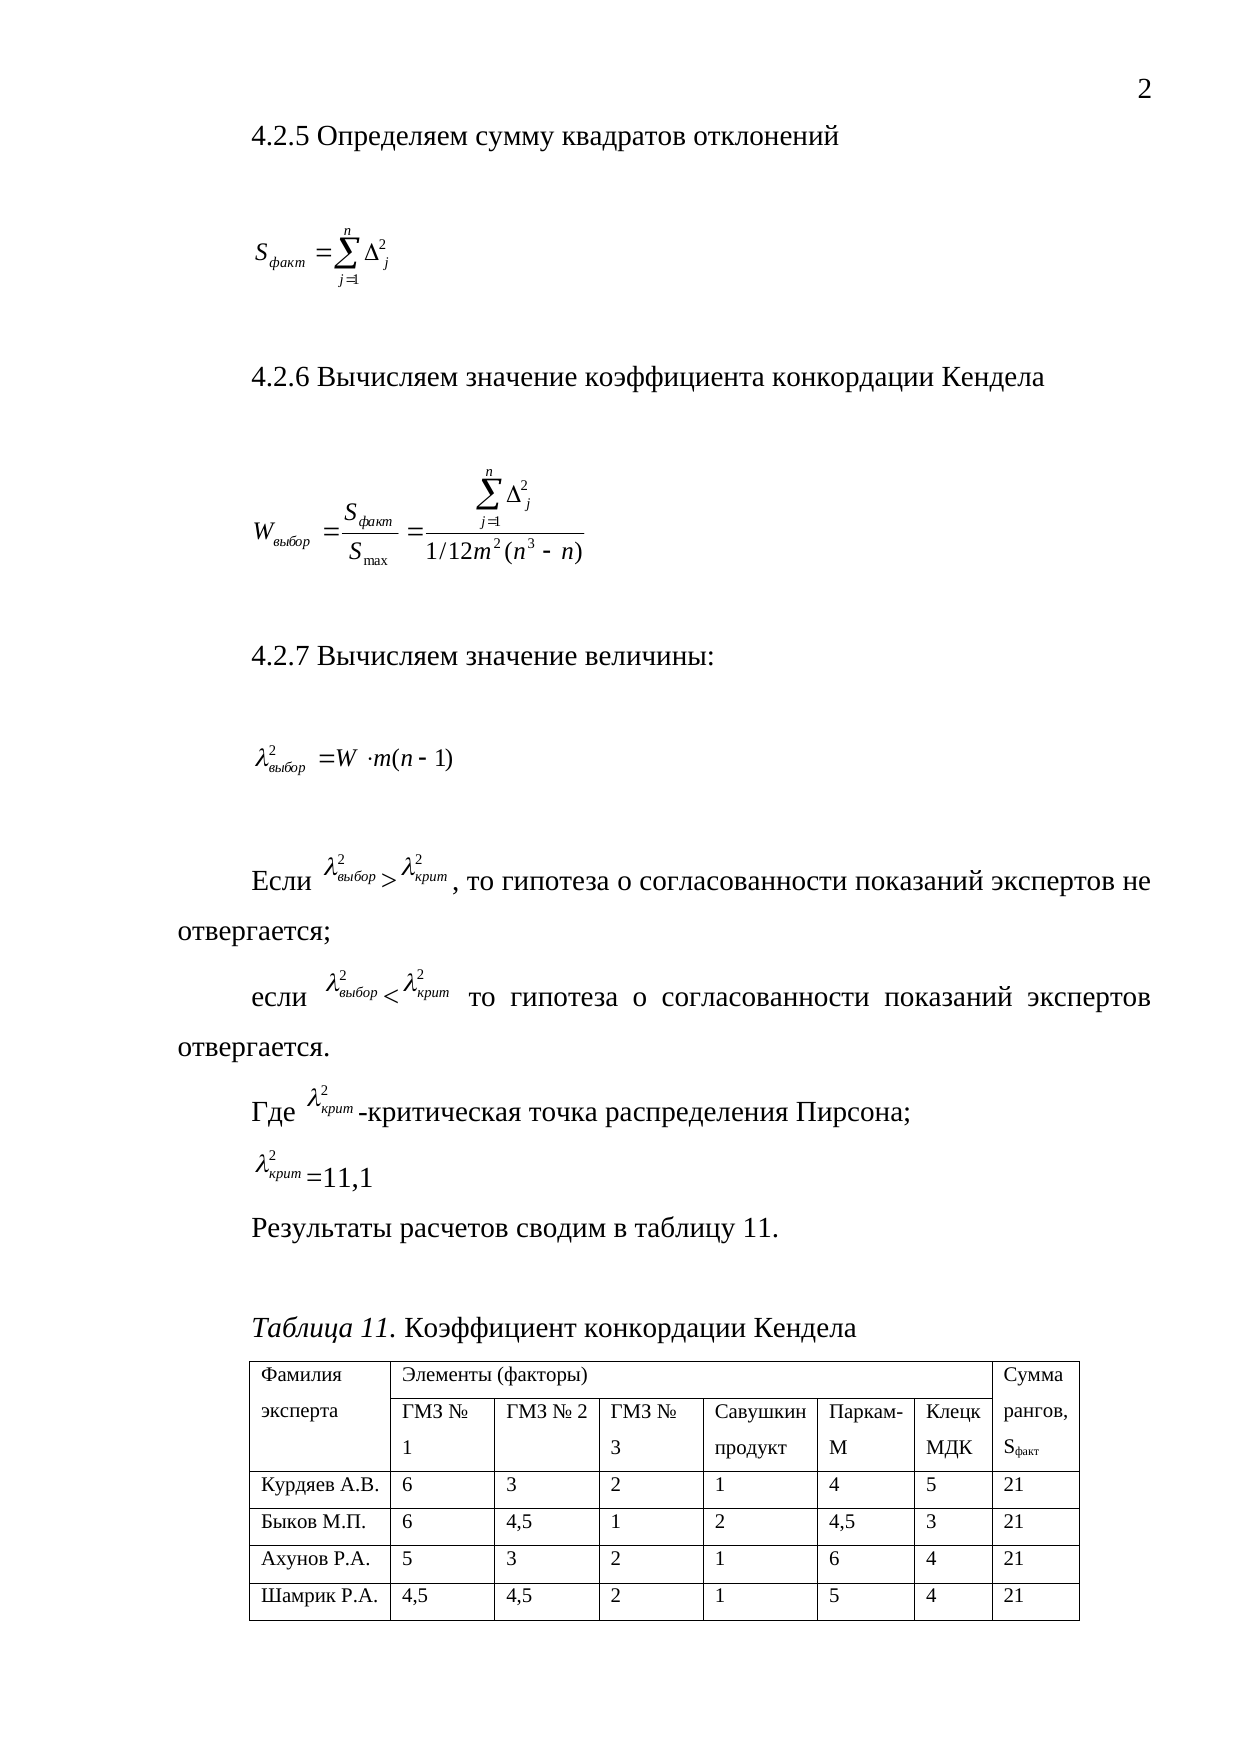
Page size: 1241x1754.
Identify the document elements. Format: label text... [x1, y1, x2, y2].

table_cell ГМЗ № 1 [391, 1399, 494, 1471]
text Результаты расчетов сводим в таблицу 11. [177, 1210, 1152, 1243]
text =11,1 [177, 1145, 1152, 1193]
table_cell 4 [915, 1546, 992, 1582]
table_cell 6 [391, 1472, 494, 1508]
table_cell 4 [915, 1584, 992, 1619]
table_cell 2 [600, 1546, 703, 1582]
table_cell 4 [818, 1472, 914, 1508]
text 4.2.5 Определяем сумму квадратов отклонений [177, 118, 1152, 152]
table_cell 21 [993, 1472, 1079, 1508]
table_cell Шамрик Р.А. [250, 1584, 390, 1619]
table_cell 5 [915, 1472, 992, 1508]
table_header Фамилия эксперта [250, 1362, 390, 1471]
table_cell 5 [818, 1584, 914, 1619]
table_cell 2 [704, 1509, 817, 1545]
table_cell 3 [495, 1546, 599, 1582]
table_cell Клецк МДК [915, 1399, 992, 1471]
table_cell 2 [600, 1584, 703, 1619]
table_cell Курдяев А.В. [250, 1472, 390, 1508]
table_cell Быков М.П. [250, 1509, 390, 1545]
text Таблица 11. Коэффициент конкордации Кендела [177, 1311, 1152, 1344]
table_cell 4,5 [818, 1509, 914, 1545]
table_cell Паркам- М [818, 1399, 914, 1471]
table_cell 3 [915, 1509, 992, 1545]
table_header Элементы (факторы) [391, 1362, 992, 1398]
table_cell 1 [704, 1546, 817, 1582]
table_cell 2 [600, 1472, 703, 1508]
table_cell ГМЗ № 3 [600, 1399, 703, 1471]
text 4.2.7 Вычисляем значение величины: [177, 638, 1152, 672]
text Где -критическая точка распределения Пирсона; [177, 1079, 1152, 1128]
text Если >, то гипотеза о согласованности показаний экспертов не отвергается; [177, 848, 1152, 947]
table_cell 6 [391, 1509, 494, 1545]
table_cell 4,5 [391, 1584, 494, 1619]
table_cell 6 [818, 1546, 914, 1582]
table_cell 21 [993, 1509, 1079, 1545]
table_cell Савушкин продукт [704, 1399, 817, 1471]
table_cell 21 [993, 1584, 1079, 1619]
table_cell 21 [993, 1546, 1079, 1582]
table_cell 3 [495, 1472, 599, 1508]
table_cell 4,5 [495, 1509, 599, 1545]
text если < то гипотеза о согласованности показаний экспертов отвергается. [177, 964, 1152, 1063]
table_cell 1 [704, 1472, 817, 1508]
table_cell 5 [391, 1546, 494, 1582]
table_cell ГМЗ № 2 [495, 1399, 599, 1471]
table_cell 1 [704, 1584, 817, 1619]
table_cell 4,5 [495, 1584, 599, 1619]
table_cell Ахунов Р.А. [250, 1546, 390, 1582]
table_header Сумма рангов, Sфакт [993, 1362, 1079, 1471]
table_cell 1 [600, 1509, 703, 1545]
text 4.2.6 Вычисляем значение коэффициента конкордации Кендела [177, 359, 1152, 393]
